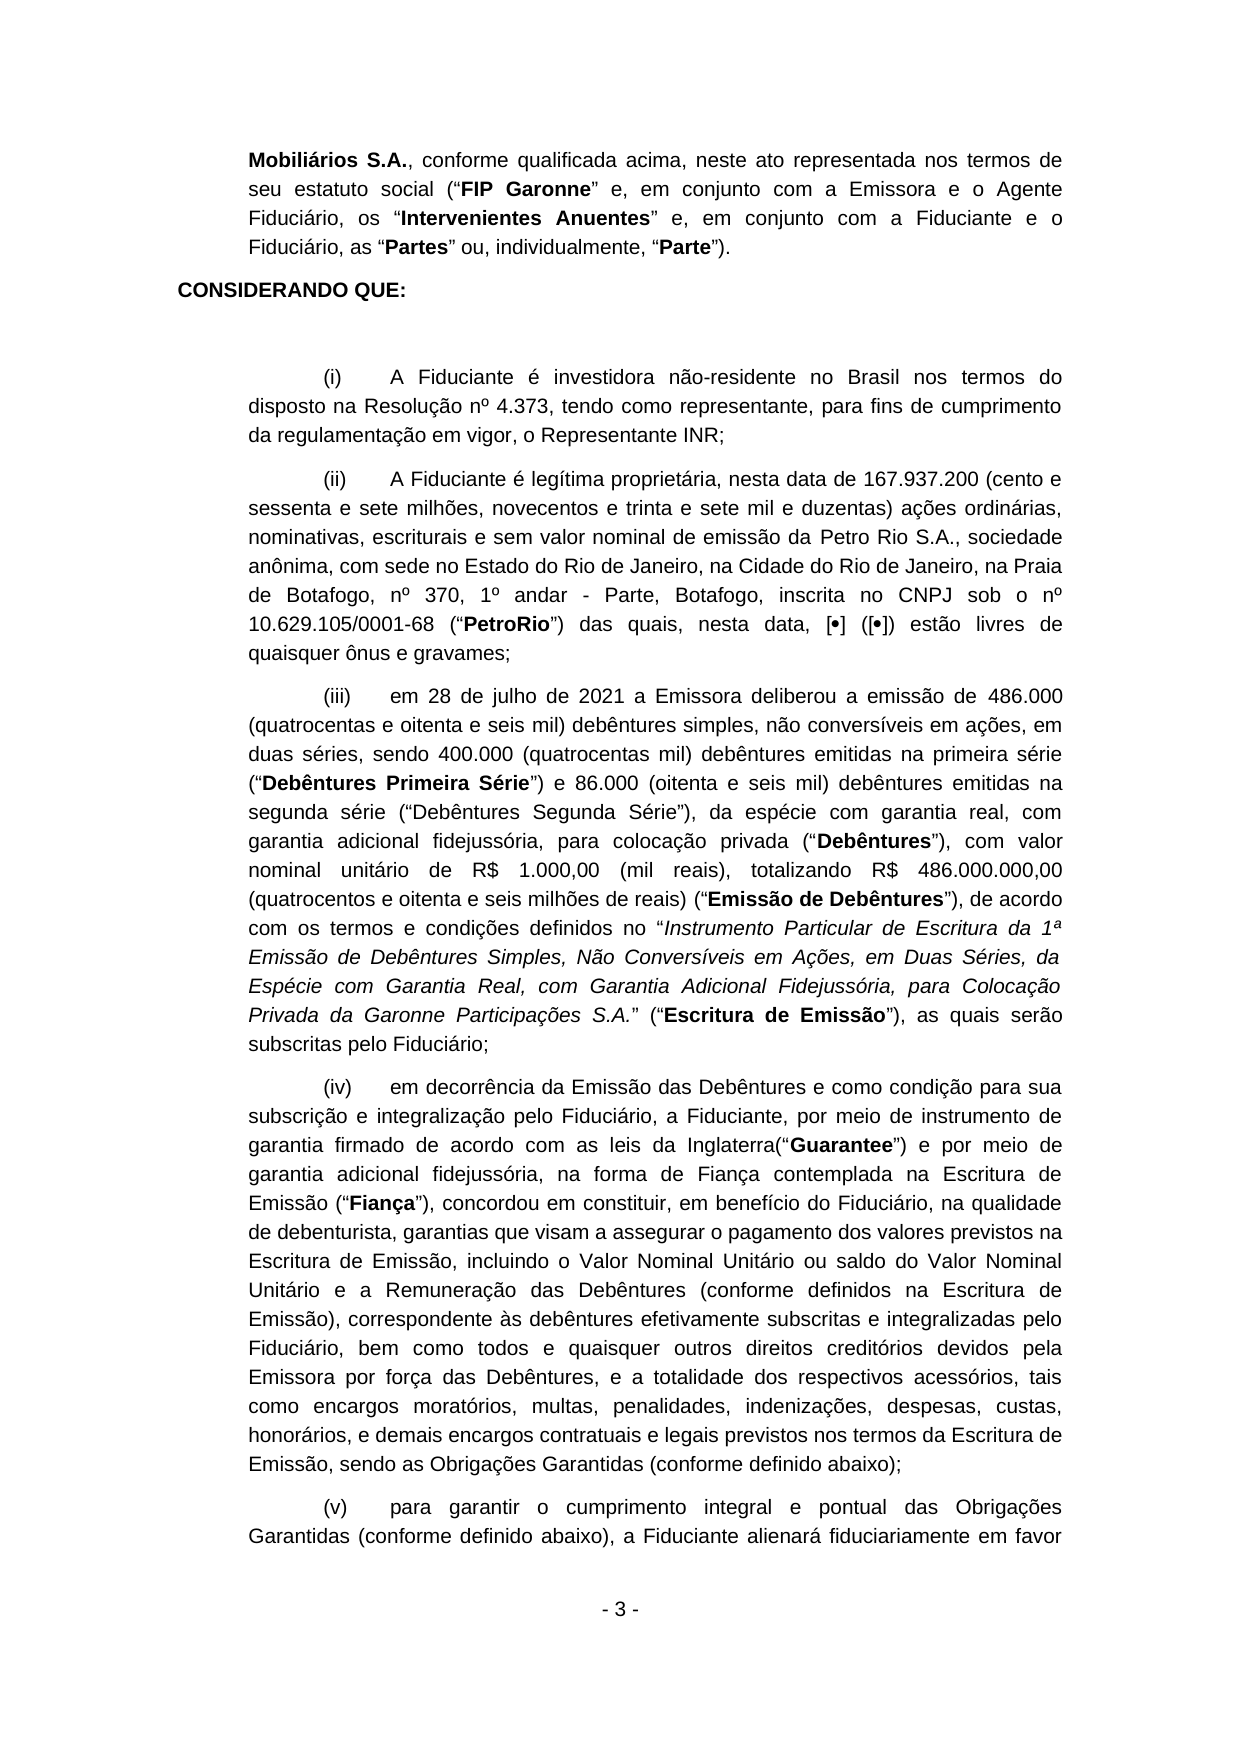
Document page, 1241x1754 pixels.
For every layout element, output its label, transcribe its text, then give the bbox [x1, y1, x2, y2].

text CONSIDERANDO QUE: [177, 278, 1063, 302]
text em 28 de julho de 2021 a Emissora deliberou a emissão de 486.000 (quatrocentas e oitenta e seis mil) debêntures simples, não conversíveis em ações, em duas séries, sendo 400.000 (quatrocentas mil) debêntures emitidas na primeira série (“Debêntures Primeira Série”) e 86.000 (oitenta e seis mil) debêntures emitidas na segunda série (“Debêntures Segunda Série”), da espécie com garantia real, com garantia adicional fidejussória, para colocação privada (“Debêntures”), com valor nominal unitário de R$ 1.000,00 (mil reais), totalizando R$ 486.000.000,00 (quatrocentos e oitenta e seis milhões de reais) (“Emissão de Debêntures”), de acordo com os termos e condições definidos no “Instrumento Particular de Escritura da 1ª Emissão de Debêntures Simples, Não Conversíveis em Ações, em Duas Séries, da Espécie com Garantia Real, com Garantia Adicional Fidejussória, para Colocação Privada da Garonne Participações S.A.” (“Escritura de Emissão”), as quais serão subscritas pelo Fiduciário; [248, 684, 1063, 1056]
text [248, 148, 1063, 258]
text em decorrência da Emissão das Debêntures e como condição para sua subscrição e integralização pelo Fiduciário, a Fiduciante, por meio de instrumento de garantia firmado de acordo com as leis da Inglaterra(“Guarantee”) e por meio de garantia adicional fidejussória, na forma de Fiança contemplada na Escritura de Emissão (“Fiança”), concordou em constituir, em benefício do Fiduciário, na qualidade de debenturista, garantias que visam a assegurar o pagamento dos valores previstos na Escritura de Emissão, incluindo o Valor Nominal Unitário ou saldo do Valor Nominal Unitário e a Remuneração das Debêntures (conforme definidos na Escritura de Emissão), correspondente às debêntures efetivamente subscritas e integralizadas pelo Fiduciário, bem como todos e quaisquer outros direitos creditórios devidos pela Emissora por força das Debêntures, e a totalidade dos respectivos acessórios, tais como encargos moratórios, multas, penalidades, indenizações, despesas, custas, honorários, e demais encargos contratuais e legais previstos nos termos da Escritura de Emissão, sendo as Obrigações Garantidas (conforme definido abaixo); [248, 1075, 1063, 1476]
text A Fiduciante é investidora não-residente no Brasil nos termos do disposto na Resolução nº 4.373, tendo como representante, para fins de cumprimento da regulamentação em vigor, o Representante INR; [248, 365, 1063, 447]
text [248, 1495, 1063, 1548]
text A Fiduciante é legítima proprietária, nesta data de 167.937.200 (cento e sessenta e sete milhões, novecentos e trinta e sete mil e duzentas) ações ordinárias, nominativas, escriturais e sem valor nominal de emissão da Petro Rio S.A., sociedade anônima, com sede no Estado do Rio de Janeiro, na Cidade do Rio de Janeiro, na Praia de Botafogo, nº 370, 1º andar - Parte, Botafogo, inscrita no CNPJ sob o nº 10.629.105/0001-68 (“PetroRio”) das quais, nesta data, [] ([]) estão livres de quaisquer ônus e gravames; [248, 467, 1063, 664]
